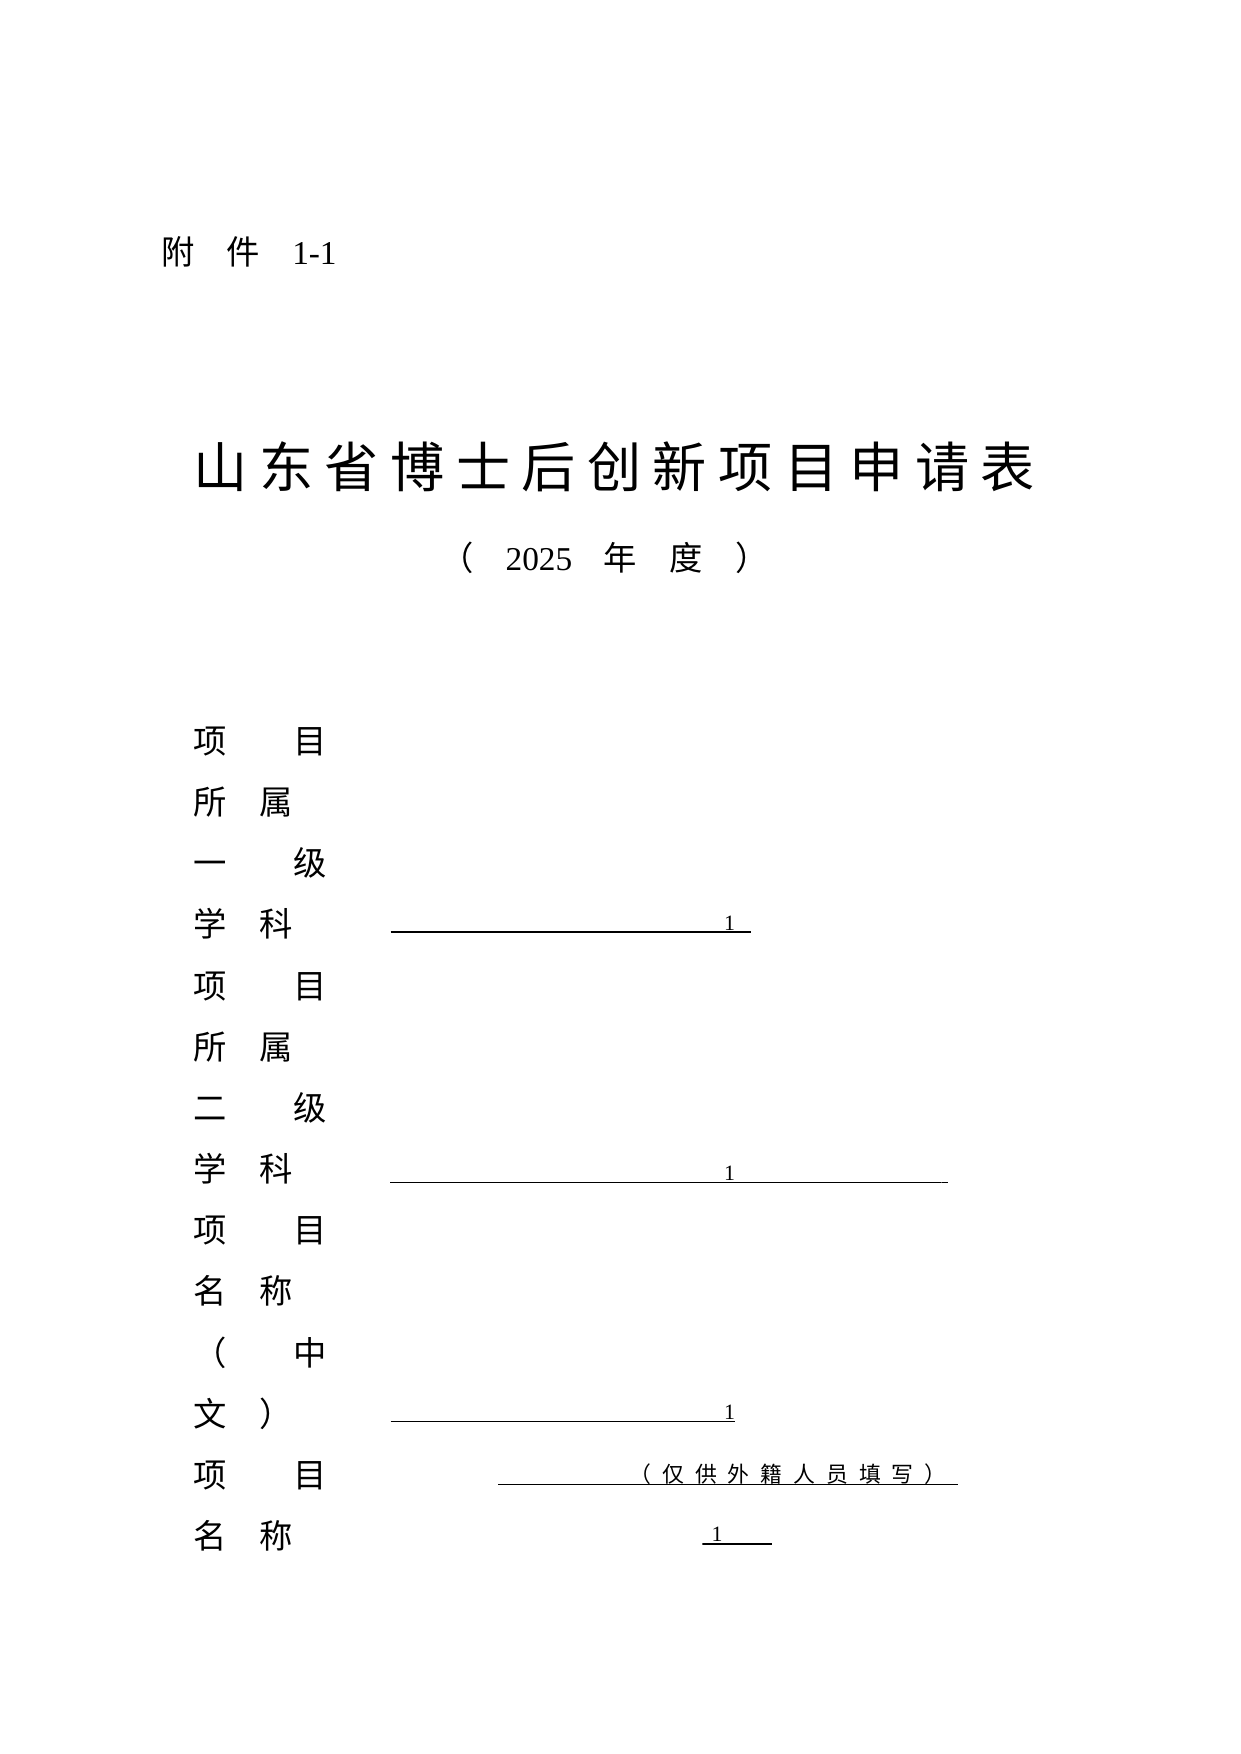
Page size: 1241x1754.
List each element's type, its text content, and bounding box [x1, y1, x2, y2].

table_cell 项目名称 （英文） [164, 1442, 370, 1564]
table_cell 1 [370, 1198, 1076, 1442]
text （2025年度） [161, 525, 1079, 586]
table_cell 项目所属 二级学科 [164, 953, 370, 1197]
text 附件1-1 [161, 219, 1079, 280]
table_cell 1 [370, 953, 1076, 1197]
table_cell （仅供外籍人员填写） 1 [370, 1442, 1076, 1564]
table_header 1 [370, 708, 1076, 953]
table_cell 项目名称 （中文） [164, 1198, 370, 1442]
text 山东省博士后创新项目申请表 [161, 403, 1079, 525]
table_header 项目所属 一级学科 [164, 708, 370, 953]
